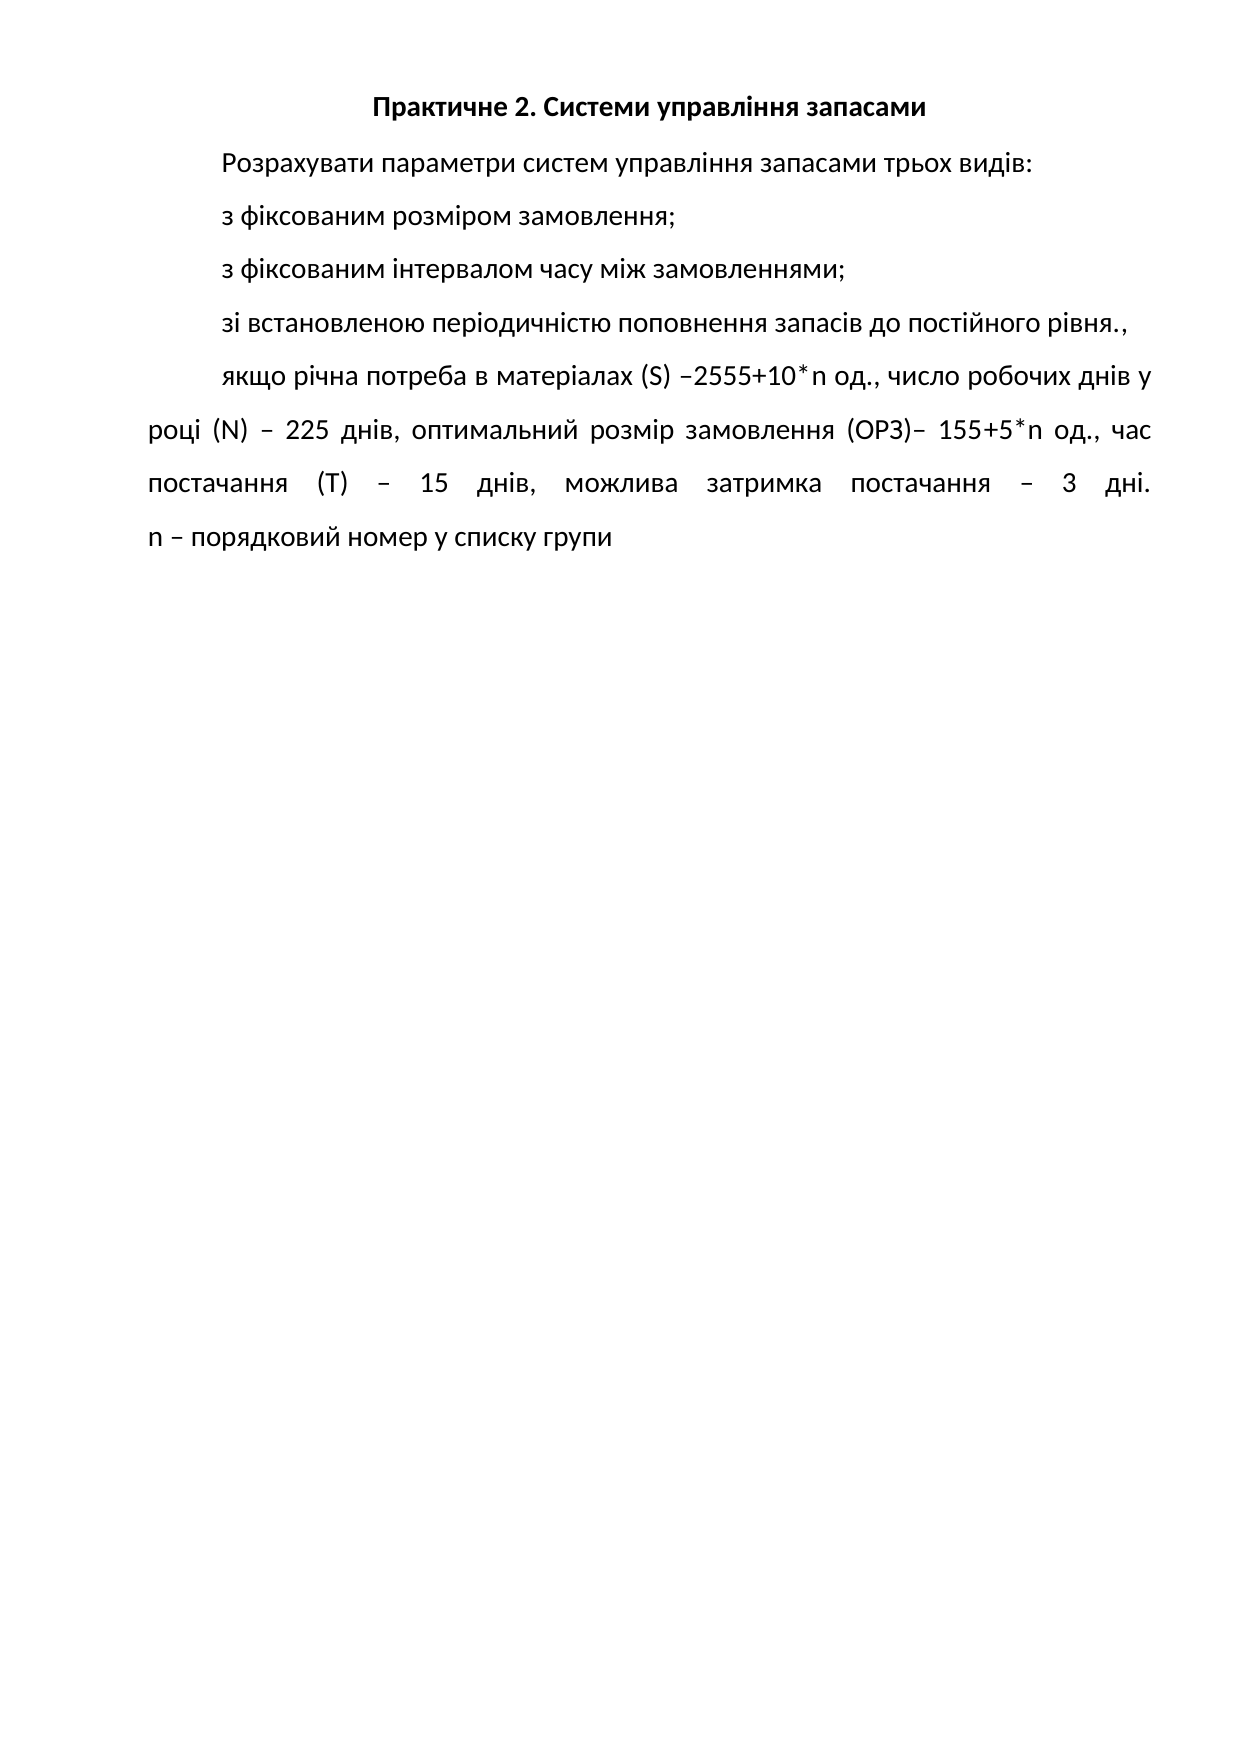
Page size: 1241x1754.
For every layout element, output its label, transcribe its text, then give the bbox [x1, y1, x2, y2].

text з фіксованим розміром замовлення; [148, 197, 1152, 233]
text якщо річна потреба в матеріалах (S) –2555+10*n од., число робочих днів у році (N) – 225 днів, оптимальний розмір замовлення (ОРЗ)– 155+5*n од., час постачання (Т) – 15 днів, можлива затримка постачання – 3 дні. n – порядковий номер у списку групи [148, 357, 1152, 553]
text з фіксованим інтервалом часу між замовленнями; [148, 251, 1152, 286]
text зі встановленою періодичністю поповнення запасів до постійного рівня., [148, 304, 1152, 339]
text Практичне 2. Системи управління запасами [148, 88, 1152, 124]
text Розрахувати параметри систем управління запасами трьох видів: [148, 144, 1152, 179]
